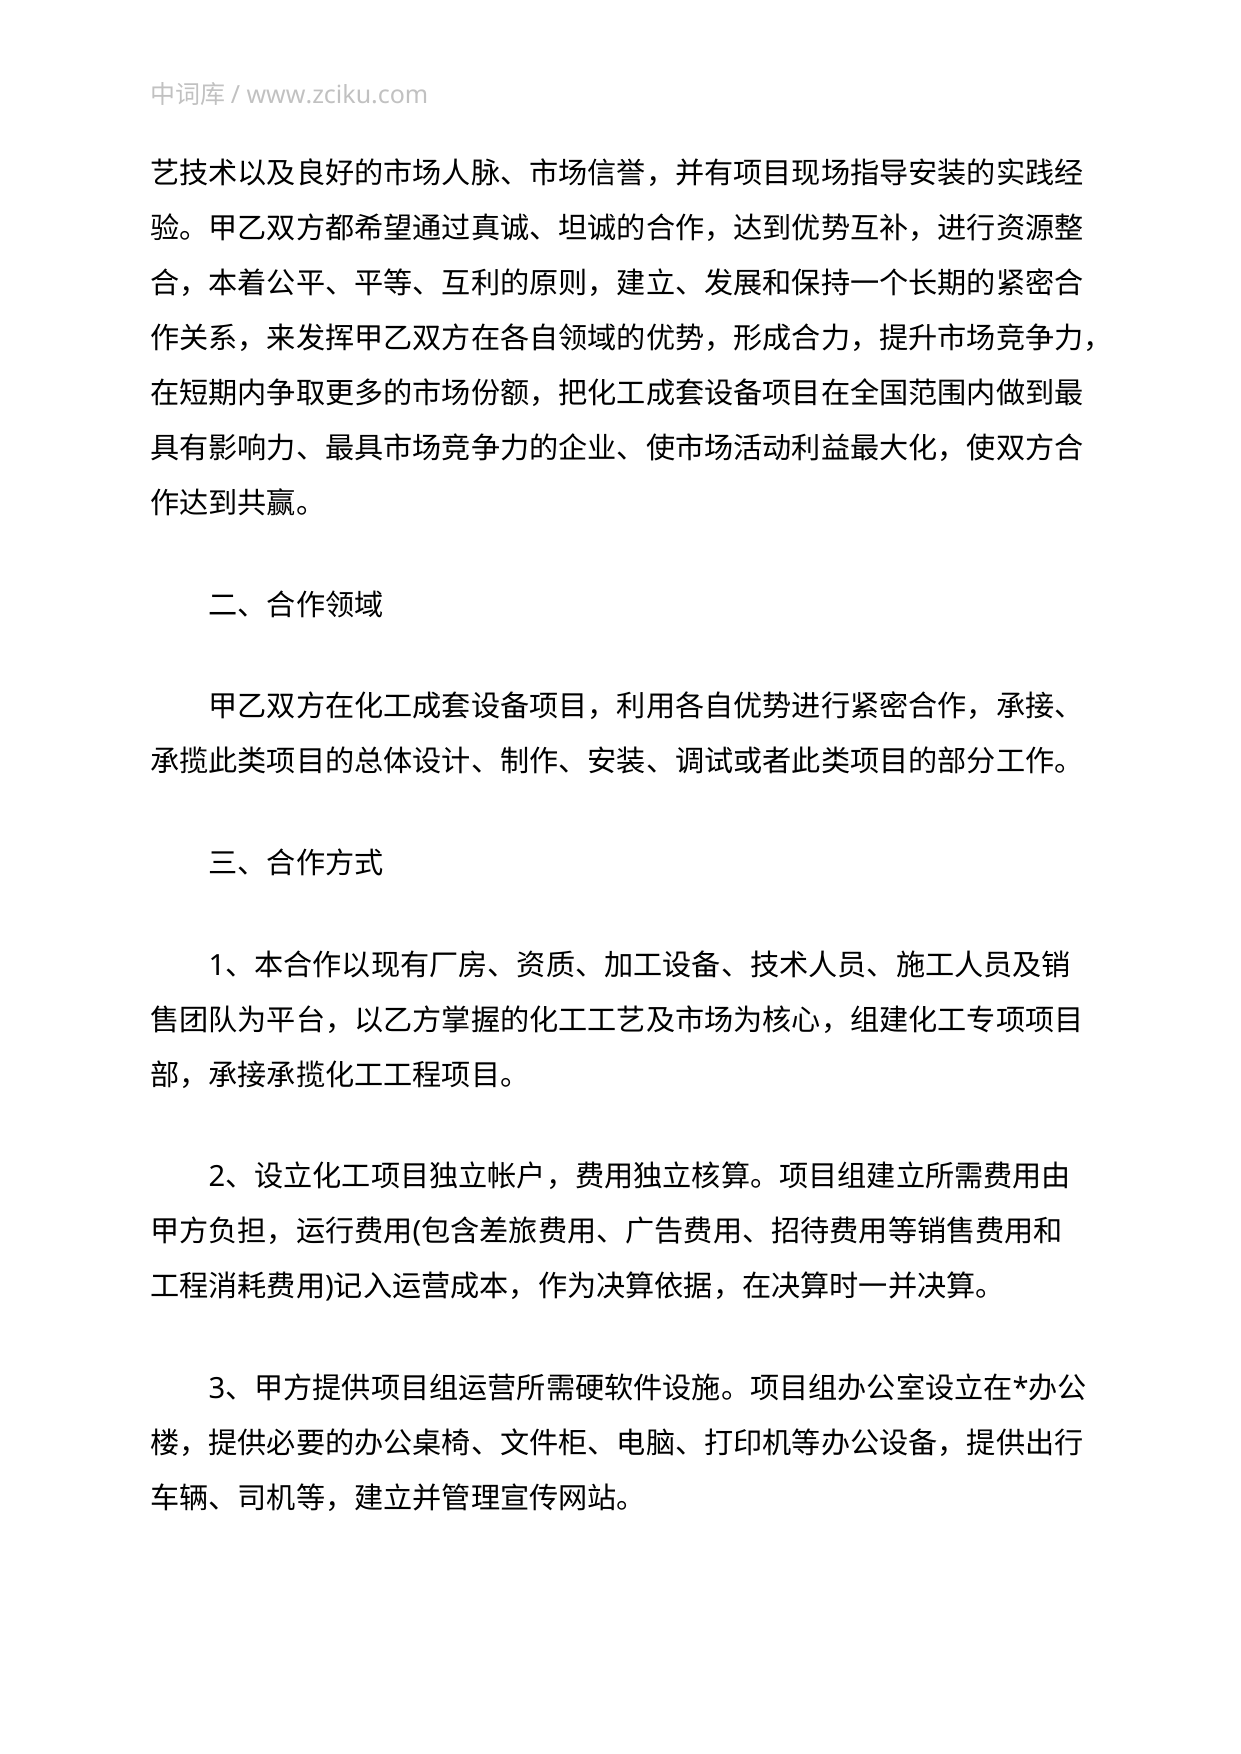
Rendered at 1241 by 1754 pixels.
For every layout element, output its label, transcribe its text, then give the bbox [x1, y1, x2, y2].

text 二、合作领域 [150, 581, 1090, 623]
text 三、合作方式 [150, 839, 1090, 882]
text 2、设立化工项目独立帐户，费用独立核算。项目组建立所需费用由甲方负担，运行费用(包含差旅费用、广告费用、招待费用等销售费用和工程消耗费用)记入运营成本，作为决算依据，在决算时一并决算。 [150, 1153, 1090, 1305]
text 1、本合作以现有厂房、资质、加工设备、技术人员、施工人员及销售团队为平台，以乙方掌握的化工工艺及市场为核心，组建化工专项项目部，承接承揽化工工程项目。 [150, 941, 1090, 1093]
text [150, 150, 1090, 522]
text 甲乙双方在化工成套设备项目，利用各自优势进行紧密合作，承接、承揽此类项目的总体设计、制作、安装、调试或者此类项目的部分工作。 [150, 683, 1090, 780]
text 3、甲方提供项目组运营所需硬软件设施。项目组办公室设立在*办公楼，提供必要的办公桌椅、文件柜、电脑、打印机等办公设备，提供出行车辆、司机等，建立并管理宣传网站。 [150, 1365, 1090, 1517]
